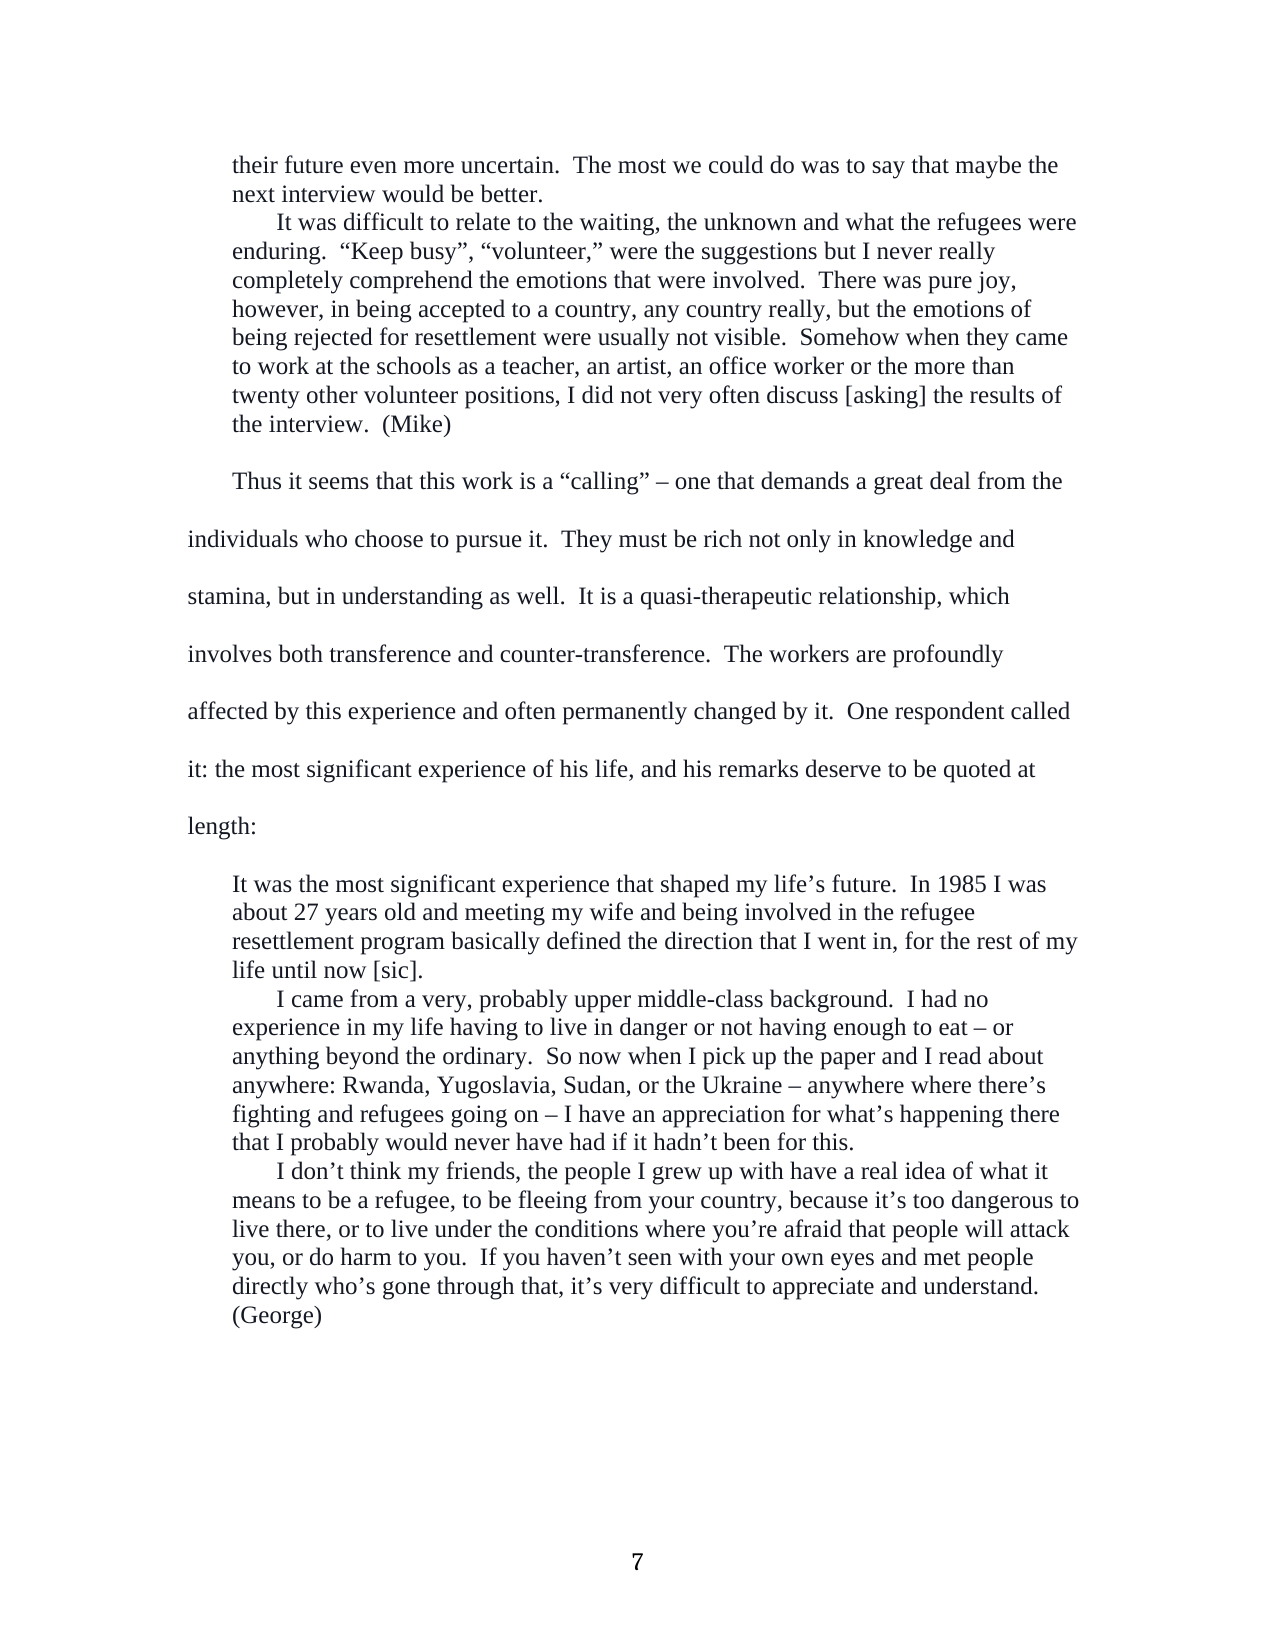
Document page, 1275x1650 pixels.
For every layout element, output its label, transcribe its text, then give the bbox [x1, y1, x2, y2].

text Thus it seems that this work is a “calling” – one that demands a great deal from the individuals who choose to pursue it. They must be rich not only in knowledge and stamina, but in understanding as well. It is a quasi-therapeutic relationship, which involves both transference and counter-transference. The workers are profoundly affected by this experience and often permanently changed by it. One respondent called it: the most significant experience of his life, and his remarks deserve to be quoted at length: [187, 466, 1087, 840]
text It was the most significant experience that shaped my life’s future. In 1985 I was about 27 years old and meeting my wife and being involved in the refugee resettlement program basically defined the direction that I went in, for the rest of my life until now [sic]. [232, 869, 1087, 984]
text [232, 150, 1087, 207]
text I don’t think my friends, the people I grew up with have a real idea of what it means to be a refugee, to be fleeing from your country, because it’s too dangerous to live there, or to live under the conditions where you’re afraid that people will attack you, or do harm to you. If you haven’t seen with your own eyes and met people directly who’s gone through that, it’s very difficult to appreciate and understand. (George) [232, 1156, 1087, 1329]
text It was difficult to relate to the waiting, the unknown and what the refugees were enduring. “Keep busy”, “volunteer,” were the suggestions but I never really completely comprehend the emotions that were involved. There was pure joy, however, in being accepted to a country, any country really, but the emotions of being rejected for resettlement were usually not visible. Somehow when they came to work at the schools as a teacher, an artist, an office worker or the more than twenty other volunteer positions, I did not very often discuss [asking] the results of the interview. (Mike) [232, 207, 1087, 437]
text I came from a very, probably upper middle-class background. I had no experience in my life having to live in danger or not having enough to eat – or anything beyond the ordinary. So now when I pick up the paper and I read about anywhere: Rwanda, Yugoslavia, Sudan, or the Ukraine – anywhere where there’s fighting and refugees going on – I have an appreciation for what’s happening there that I probably would never have had if it hadn’t been for this. [232, 984, 1087, 1156]
